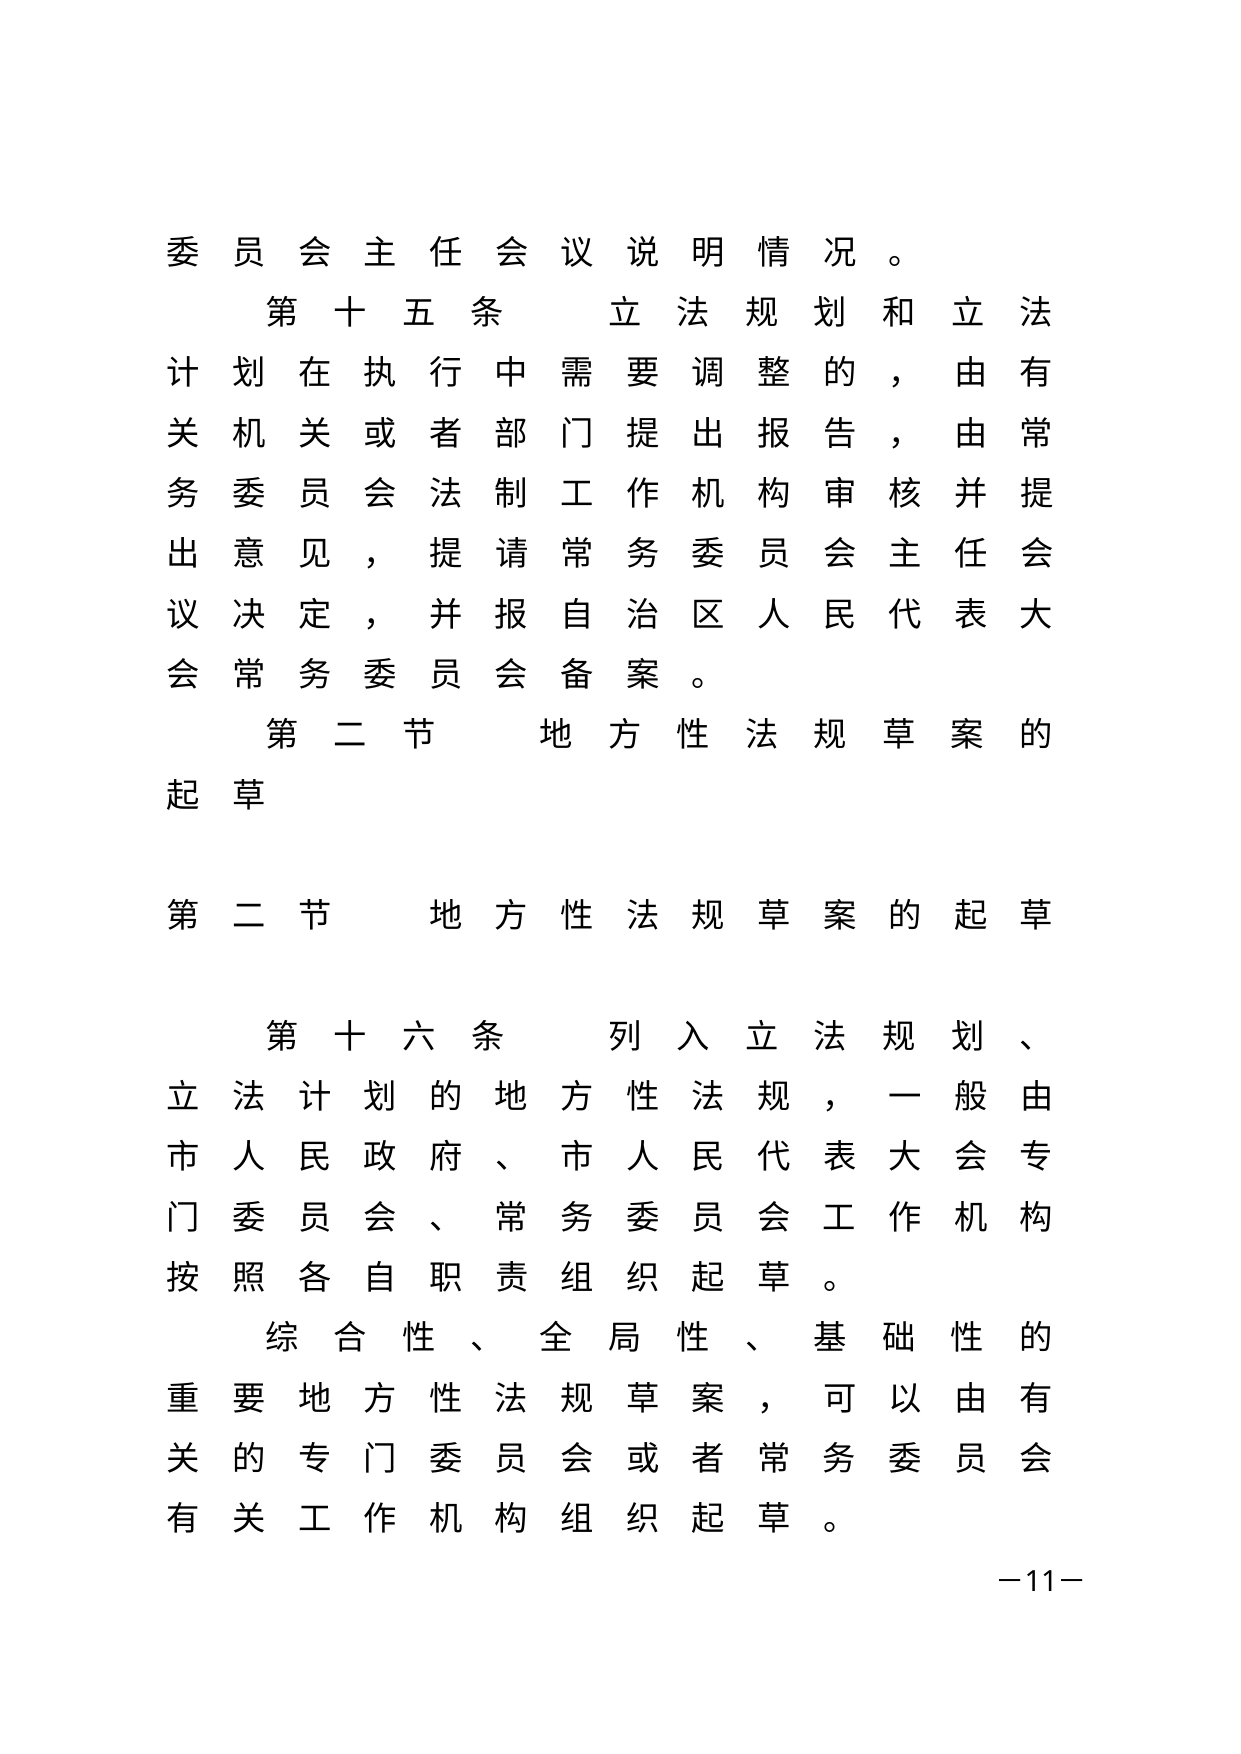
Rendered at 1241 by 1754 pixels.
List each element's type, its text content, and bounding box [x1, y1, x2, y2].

text 第十六条 列入立法规划、立法计划的地方性法规，一般由市人民政府、市人民代表大会专门委员会、常务委员会工作机构按照各自职责组织起草。 [167, 1003, 1085, 1305]
text 第二节 地方性法规草案的起草 [167, 883, 1085, 943]
text 第十四条 立法计划公布后，起草单位、提案人、调研单位应当遵照执行。未按照立法计划执行的项目，有关单位应当向常务委员会主任会议说明情况。 [167, 219, 1085, 280]
text 第十五条 立法规划和立法计划在执行中需要调整的，由有关机关或者部门提出报告，由常务委员会法制工作机构审核并提出意见，提请常务委员会主任会议决定，并报自治区人民代表大会常务委员会备案。 [167, 280, 1085, 702]
text 综合性、全局性、基础性的重要地方性法规草案，可以由有关的专门委员会或者常务委员会有关工作机构组织起草。 [167, 1305, 1085, 1546]
text 第二节 地方性法规草案的起草 [167, 702, 1085, 823]
